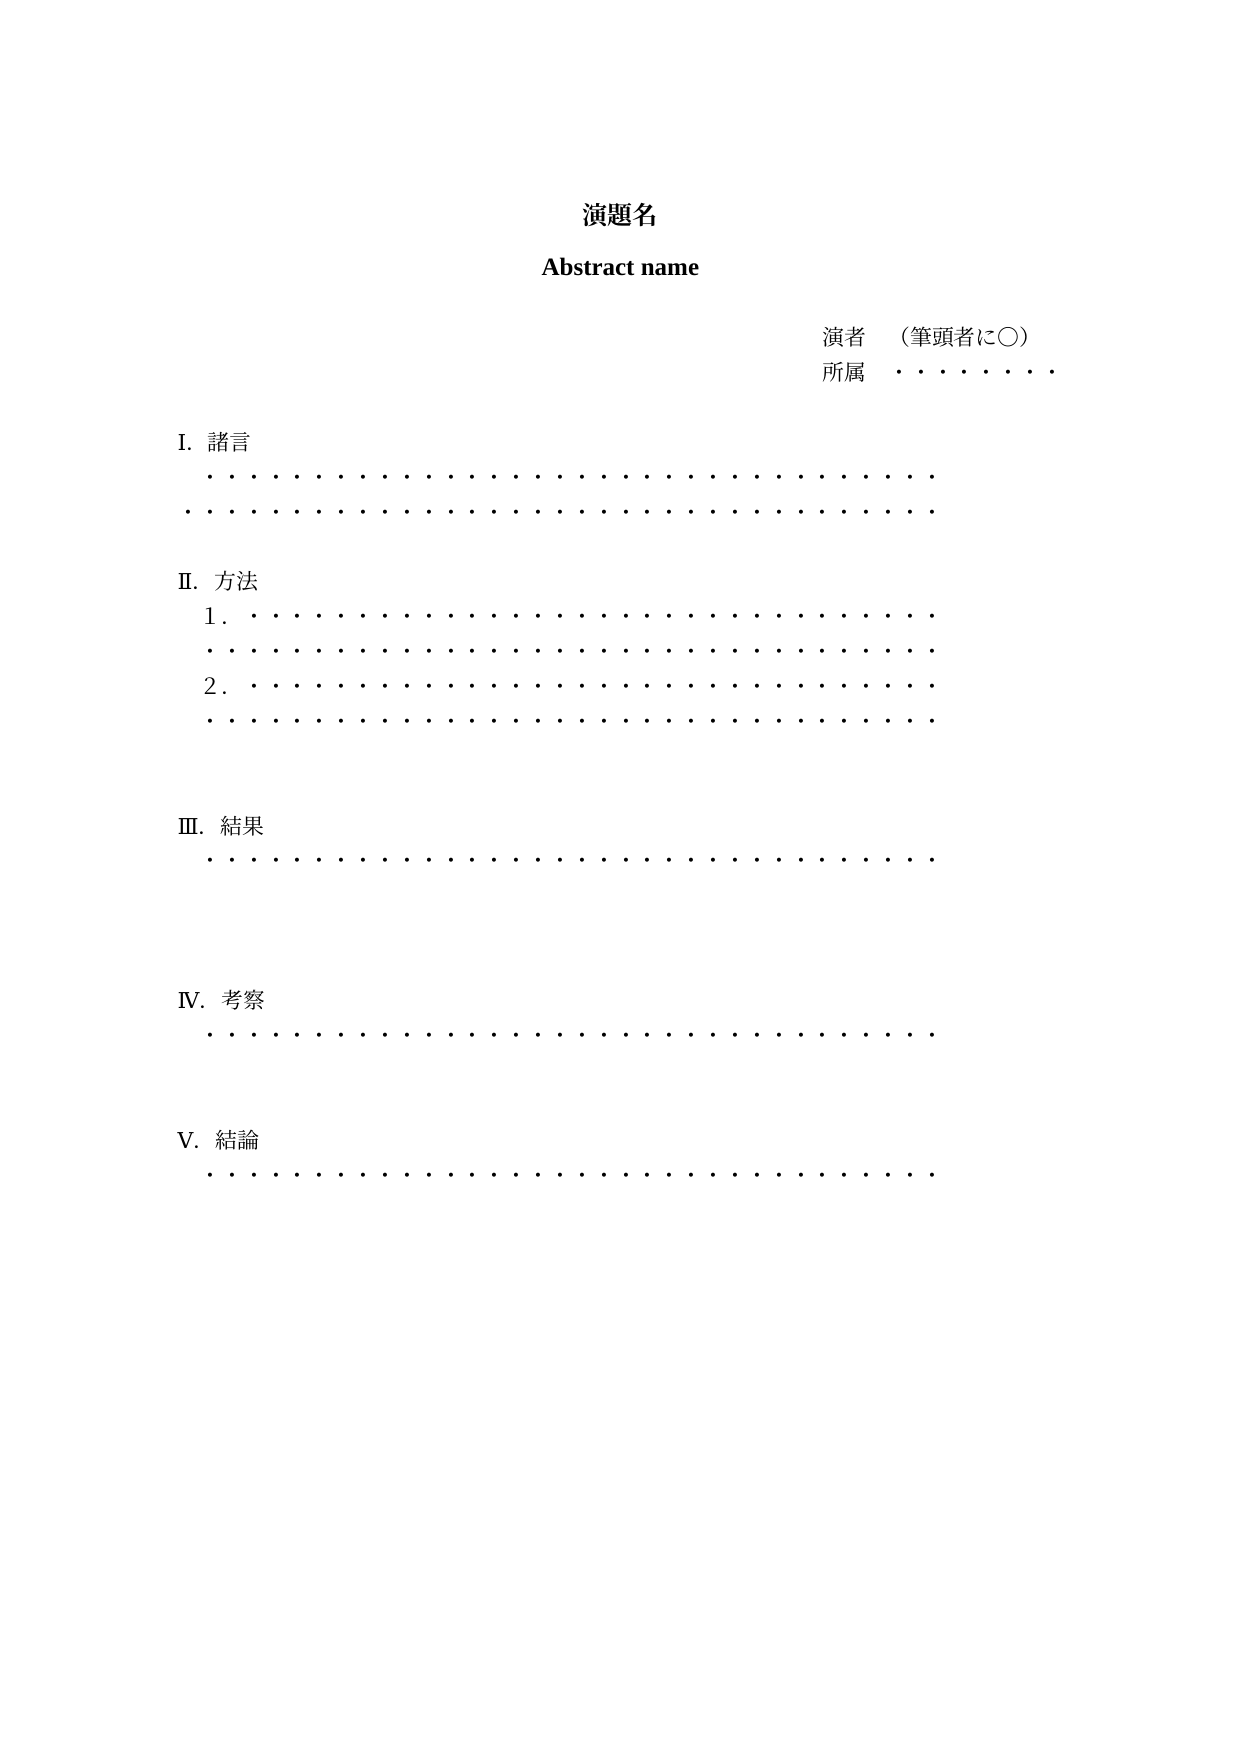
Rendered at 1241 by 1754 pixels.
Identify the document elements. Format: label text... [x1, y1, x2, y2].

text ・・・・・・・・・・・・・・・・・・・・・・・・・・・・・・・・・・ [177, 633, 1063, 668]
text ・・・・・・・・・・・・・・・・・・・・・・・・・・・・・・・・・・ [177, 1017, 1063, 1051]
text Abstract name [177, 249, 1063, 284]
text Ⅳ．考察 [177, 982, 1063, 1017]
text １．・・・・・・・・・・・・・・・・・・・・・・・・・・・・・・・・ [177, 598, 1063, 633]
text 演題名 [177, 179, 1063, 249]
text Ⅰ．諸言 [177, 423, 1063, 458]
text ・・・・・・・・・・・・・・・・・・・・・・・・・・・・・・・・・・ [177, 458, 1063, 493]
text 所属 ・・・・・・・・ [177, 353, 1063, 388]
text ・・・・・・・・・・・・・・・・・・・・・・・・・・・・・・・・・・ [177, 702, 1063, 737]
text Ⅱ．方法 [177, 563, 1063, 598]
text ２．・・・・・・・・・・・・・・・・・・・・・・・・・・・・・・・・ [177, 668, 1063, 702]
text Ⅴ．結論 [177, 1121, 1063, 1156]
text Ⅲ．結果 [177, 807, 1063, 842]
text ・・・・・・・・・・・・・・・・・・・・・・・・・・・・・・・・・・・ [177, 493, 1063, 528]
text 演者 （筆頭者に〇） [177, 319, 1041, 353]
text ・・・・・・・・・・・・・・・・・・・・・・・・・・・・・・・・・・ [177, 1156, 1063, 1191]
text ・・・・・・・・・・・・・・・・・・・・・・・・・・・・・・・・・・ [177, 842, 1063, 877]
